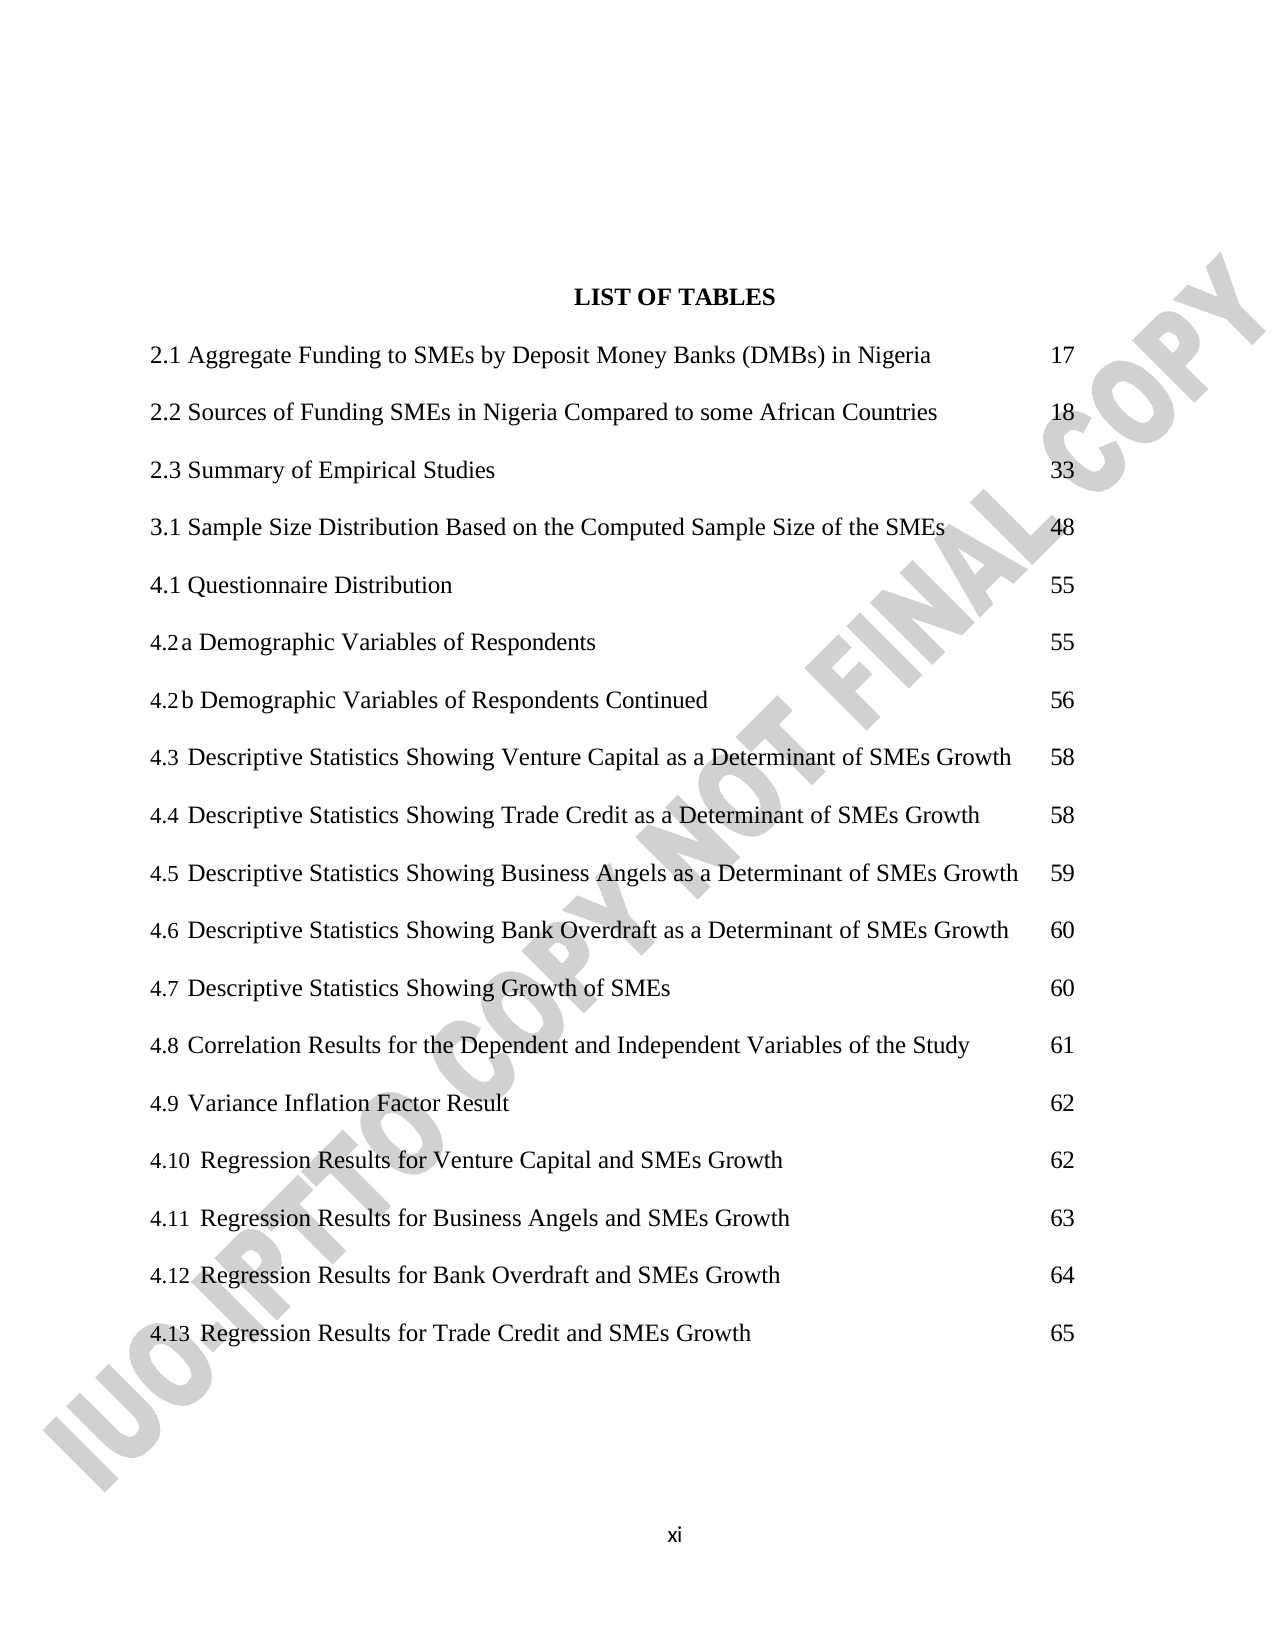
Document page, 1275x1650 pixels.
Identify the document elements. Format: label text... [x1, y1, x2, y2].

list Descriptive Statistics Showing Venture Capital as a Determinant of SMEs Growth 58 [150, 742, 1275, 771]
list Descriptive Statistics Showing Business Angels as a Determinant of SMEs Growth 59 [150, 858, 1275, 886]
list Summary of Empirical Studies 33 [150, 455, 1275, 484]
list Regression Results for Bank Overdraft and SMEs Growth 64 [150, 1260, 1275, 1289]
list Descriptive Statistics Showing Trade Credit as a Determinant of SMEs Growth 58 [150, 800, 1275, 829]
list Sample Size Distribution Based on the Computed Sample Size of the SMEs 48 [150, 512, 1275, 541]
list b Demographic Variables of Respondents Continued 56 [150, 685, 1275, 714]
subtitle LIST OF TABLES [147, 282, 1203, 311]
list Regression Results for Business Angels and SMEs Growth 63 [150, 1203, 1275, 1231]
list Aggregate Funding to SMEs by Deposit Money Banks (DMBs) in Nigeria 17 [150, 340, 1275, 369]
list Variance Inflation Factor Result 62 [150, 1088, 1275, 1116]
list Questionnaire Distribution 55 [150, 570, 1275, 599]
list a Demographic Variables of Respondents 55 [150, 627, 1275, 656]
list Sources of Funding SMEs in Nigeria Compared to some African Countries 18 [150, 397, 1275, 426]
list Regression Results for Venture Capital and SMEs Growth 62 [150, 1145, 1275, 1174]
list Correlation Results for the Dependent and Independent Variables of the Study 61 [150, 1030, 1275, 1059]
list Descriptive Statistics Showing Growth of SMEs 60 [150, 973, 1275, 1001]
list Descriptive Statistics Showing Bank Overdraft as a Determinant of SMEs Growth 60 [150, 915, 1275, 944]
list Regression Results for Trade Credit and SMEs Growth 65 [150, 1318, 1275, 1346]
